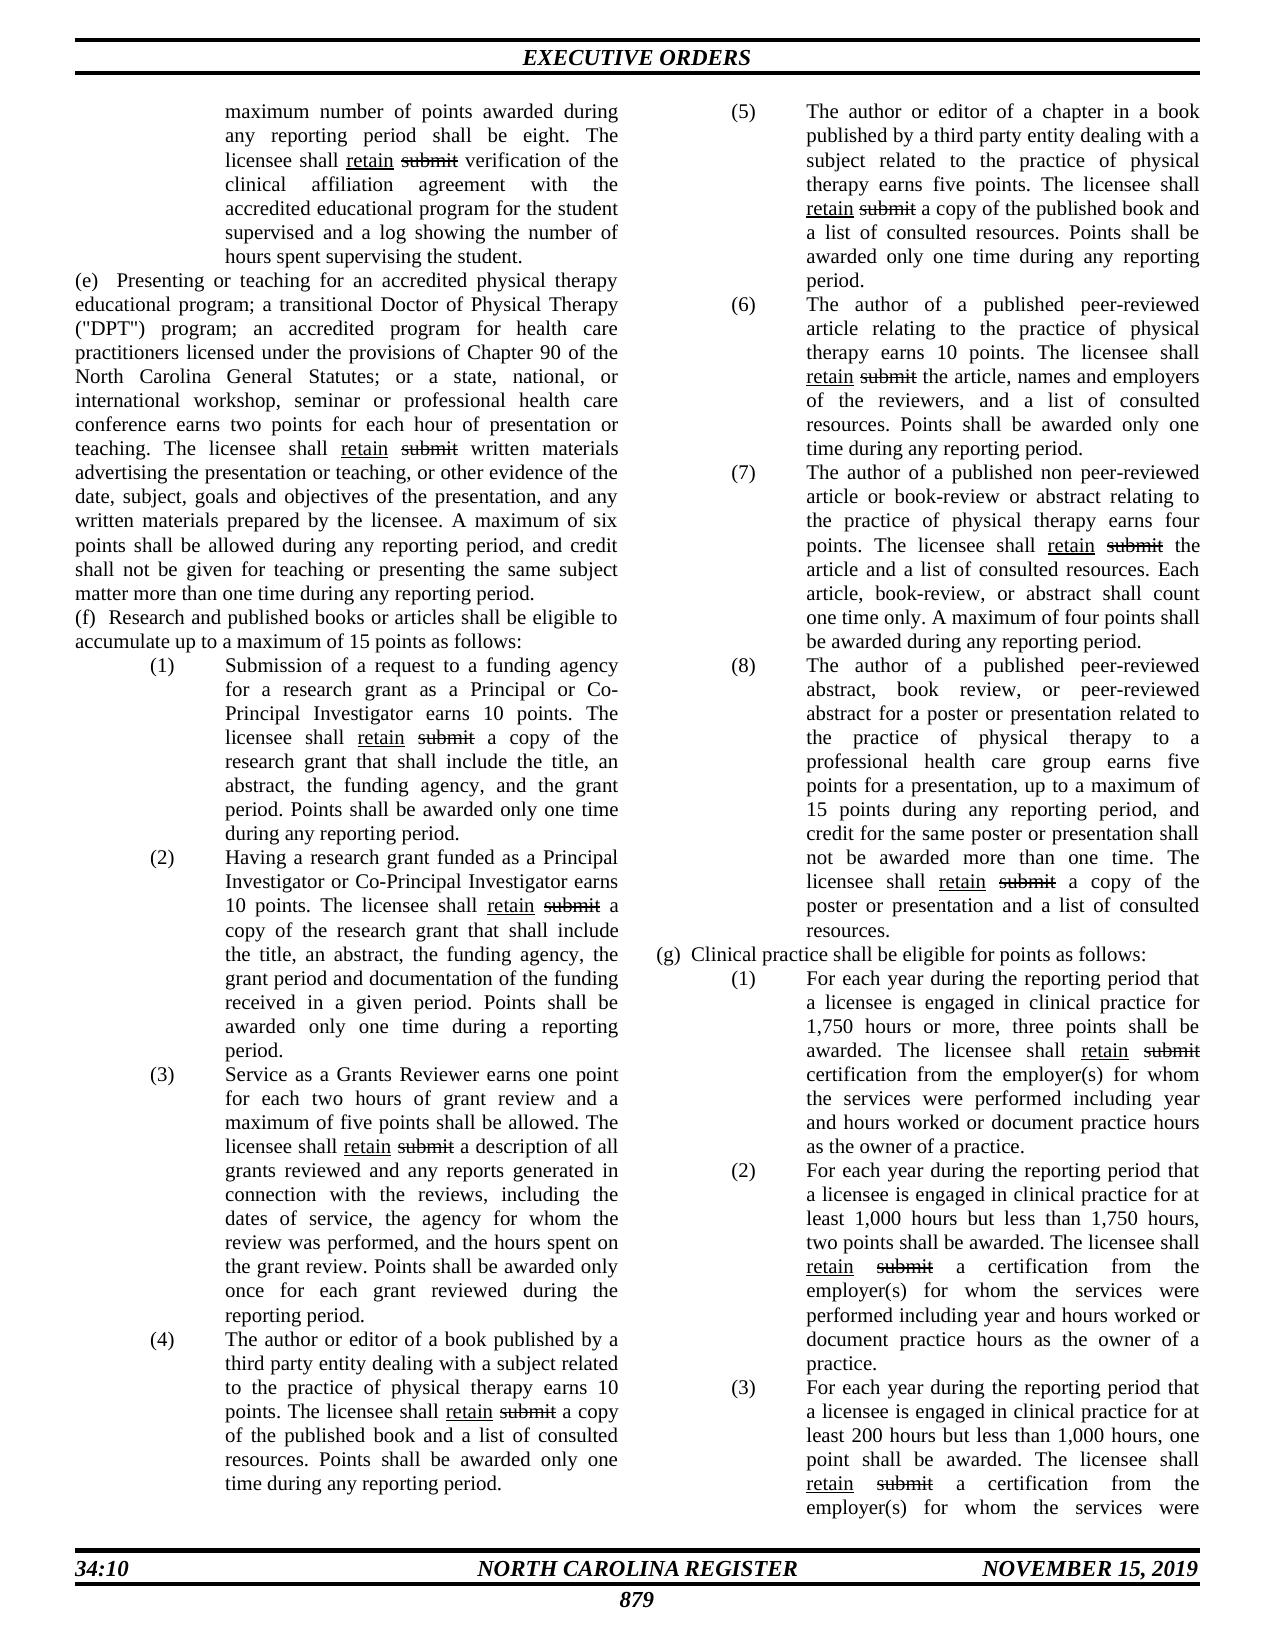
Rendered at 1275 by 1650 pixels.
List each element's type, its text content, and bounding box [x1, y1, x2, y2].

text (f) Research and published books or articles shall be eligible to accumulate up to a maximum of 15 points as follows: [75, 605, 619, 653]
text (7) The author of a published non peer-reviewed article or book-review or abstract relating to the practice of physical therapy earns four points. The licensee shall retain submit the article and a list of consulted resources. Each article, book-review, or abstract shall count one time only. A maximum of four points shall be awarded during any reporting period. [731, 460, 1200, 653]
text (6) The author of a published peer-reviewed article relating to the practice of physical therapy earns 10 points. The licensee shall retain submit the article, names and employers of the reviewers, and a list of consulted resources. Points shall be awarded only one time during any reporting period. [731, 292, 1200, 460]
text (e) Presenting or teaching for an accredited physical therapy educational program; a transitional Doctor of Physical Therapy ("DPT") program; an accredited program for health care practitioners licensed under the provisions of Chapter 90 of the North Carolina General Statutes; or a state, national, or international workshop, seminar or professional health care conference earns two points for each hour of presentation or teaching. The licensee shall retain submit written materials advertising the presentation or teaching, or other evidence of the date, subject, goals and objectives of the presentation, and any written materials prepared by the licensee. A maximum of six points shall be allowed during any reporting period, and credit shall not be given for teaching or presenting the same subject matter more than one time during any reporting period. [75, 268, 619, 605]
text (g) Clinical practice shall be eligible for points as follows: [656, 942, 1200, 966]
text (3) Service as a Grants Reviewer earns one point for each two hours of grant review and a maximum of five points shall be allowed. The licensee shall retain submit a description of all grants reviewed and any reports generated in connection with the reviews, including the dates of service, the agency for whom the review was performed, and the hours spent on the grant review. Points shall be awarded only once for each grant reviewed during the reporting period. [150, 1062, 619, 1327]
text (4) The author or editor of a book published by a third party entity dealing with a subject related to the practice of physical therapy earns 10 points. The licensee shall retain submit a copy of the published book and a list of consulted resources. Points shall be awarded only one time during any reporting period. [150, 1327, 619, 1495]
text (8) The author of a published peer-reviewed abstract, book review, or peer-reviewed abstract for a poster or presentation related to the practice of physical therapy to a professional health care group earns five points for a presentation, up to a maximum of 15 points during any reporting period, and credit for the same poster or presentation shall not be awarded more than one time. The licensee shall retain submit a copy of the poster or presentation and a list of consulted resources. [731, 653, 1200, 942]
text (5) The author or editor of a chapter in a book published by a third party entity dealing with a subject related to the practice of physical therapy earns five points. The licensee shall retain submit a copy of the published book and a list of consulted resources. Points shall be awarded only one time during any reporting period. [731, 99, 1200, 292]
text (2) For each year during the reporting period that a licensee is engaged in clinical practice for at least 1,000 hours but less than 1,750 hours, two points shall be awarded. The licensee shall retain submit a certification from the employer(s) for whom the services were performed including year and hours worked or document practice hours as the owner of a practice. [731, 1158, 1200, 1375]
text (1) Submission of a request to a funding agency for a research grant as a Principal or Co-Principal Investigator earns 10 points. The licensee shall retain submit a copy of the research grant that shall include the title, an abstract, the funding agency, and the grant period. Points shall be awarded only one time during any reporting period. [150, 653, 619, 845]
text (1) For each year during the reporting period that a licensee is engaged in clinical practice for 1,750 hours or more, three points shall be awarded. The licensee shall retain submit certification from the employer(s) for whom the services were performed including year and hours worked or document practice hours as the owner of a practice. [731, 966, 1200, 1158]
text (2) Having a research grant funded as a Principal Investigator or Co-Principal Investigator earns 10 points. The licensee shall retain submit a copy of the research grant that shall include the title, an abstract, the funding agency, the grant period and documentation of the funding received in a given period. Points shall be awarded only one time during a reporting period. [150, 845, 619, 1062]
